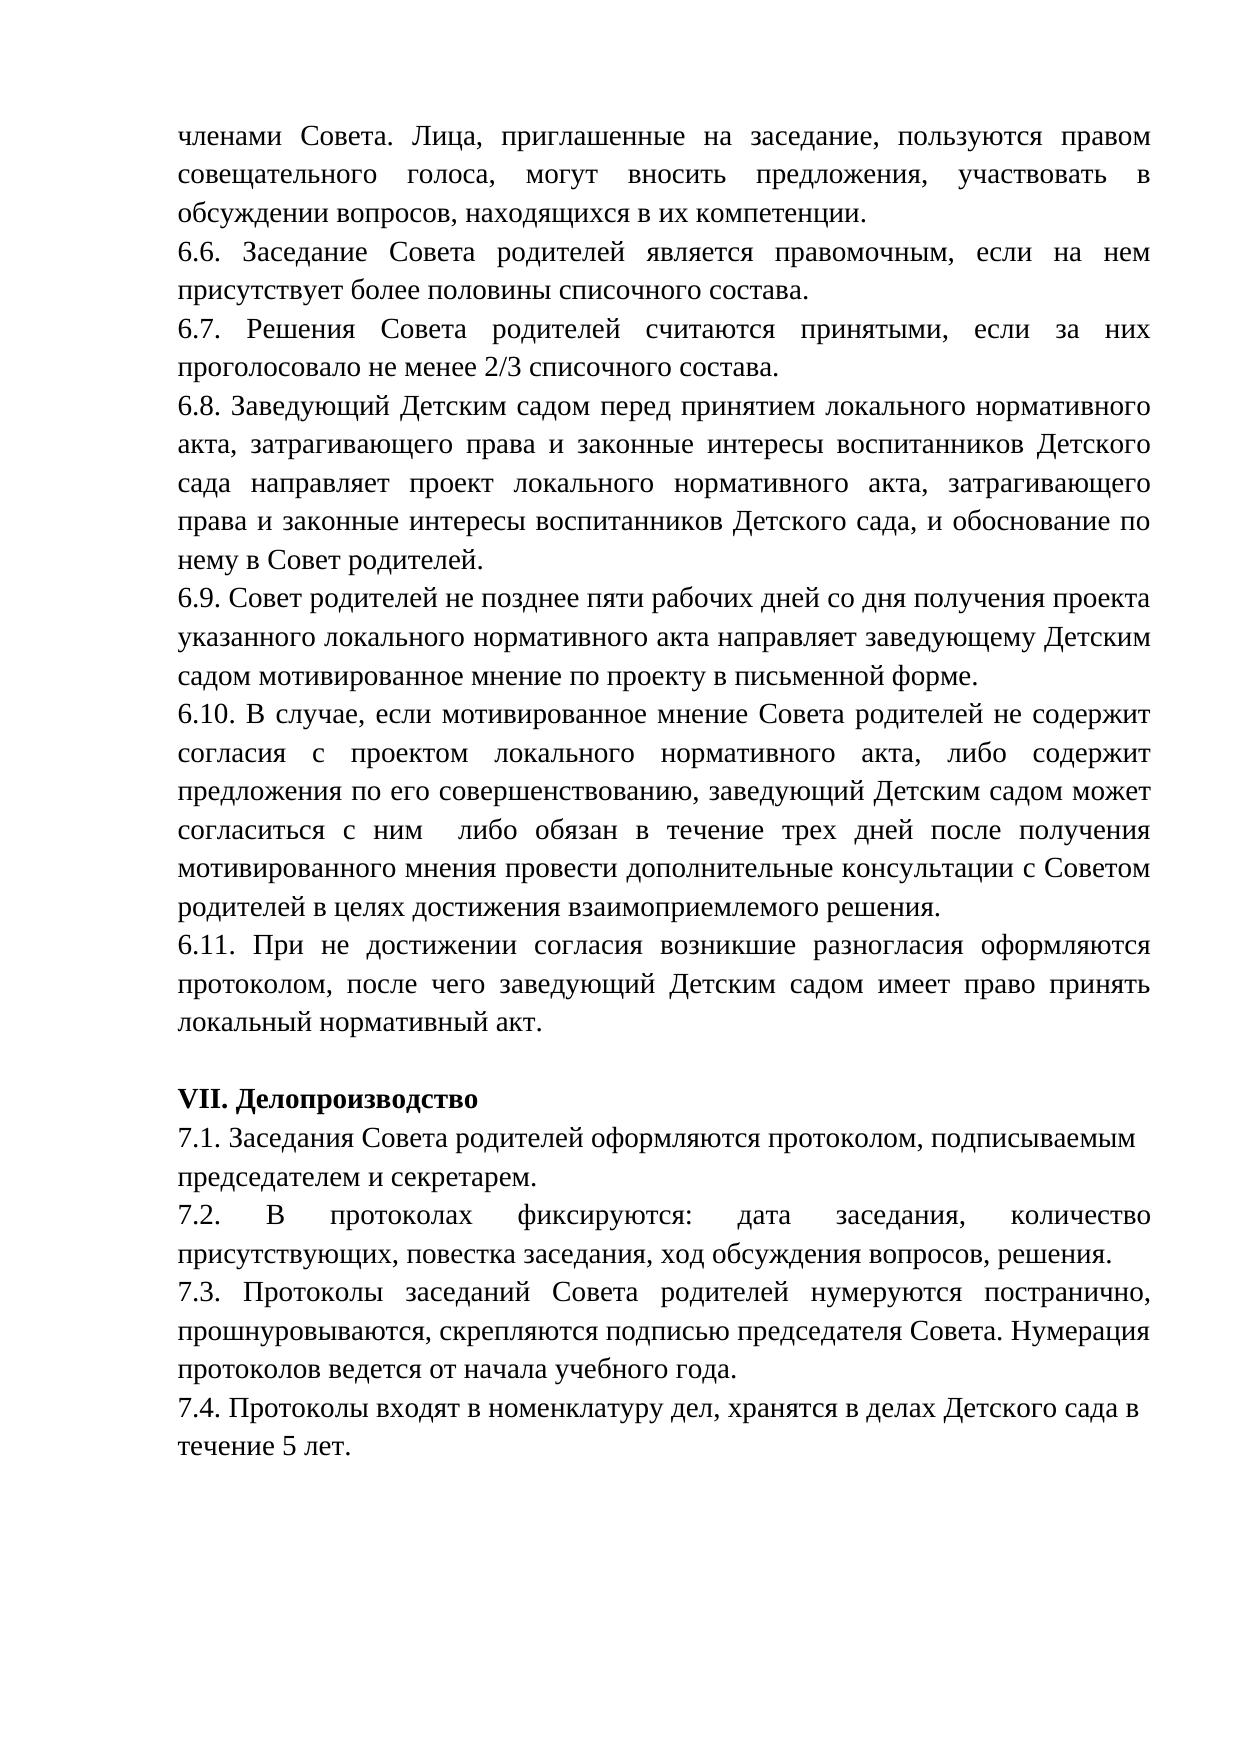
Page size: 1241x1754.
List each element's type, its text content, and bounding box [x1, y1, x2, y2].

text 7.3. Протоколы заседаний Совета родителей нумеруются постранично, прошнуровываются, скрепляются подписью председателя Совета. Нумерация [177, 1274, 1152, 1346]
text VII. Делопроизводство [177, 1082, 1152, 1115]
text 6.6. Заседание Совета родителей является правомочным, если на нем присутствует более половины списочного состава. [177, 234, 1152, 306]
text 7.2. В протоколах фиксируются: дата заседания, количество присутствующих, повестка заседания, ход обсуждения вопросов, решения. [177, 1197, 1152, 1269]
text 6.11. При не достижении согласия возникшие разногласия оформляются протоколом, после чего заведующий Детским садом имеет право принять локальный нормативный акт. [177, 927, 1152, 1038]
text председателем и секретарем. [177, 1159, 1152, 1192]
text протоколов ведется от начала учебного года. [177, 1351, 1152, 1385]
text 6.8. Заведующий Детским садом перед принятием локального нормативного акта, затрагивающего права и законные интересы воспитанников Детского сада направляет проект локального нормативного акта, затрагивающего права и законные интересы воспитанников Детского сада, и обоснование по нему в Совет родителей. [177, 388, 1152, 576]
text 7.4. Протоколы входят в номенклатуру дел, хранятся в делах Детского сада в [177, 1390, 1152, 1423]
text 6.7. Решения Совета родителей считаются принятыми, если за них проголосовало не менее 2/3 списочного состава. [177, 311, 1152, 383]
text 7.1. Заседания Совета родителей оформляются протоколом, подписываемым [177, 1120, 1152, 1154]
text течение 5 лет. [177, 1428, 1152, 1462]
text 6.10. В случае, если мотивированное мнение Совета родителей не содержит согласия с проектом локального нормативного акта, либо содержит предложения по его совершенствованию, заведующий Детским садом может согласиться с ним либо обязан в течение трех дней после получения мотивированного мнения провести дополнительные консультации с Советом родителей в целях достижения взаимоприемлемого решения. [177, 696, 1152, 922]
text 6.9. Совет родителей не позднее пяти рабочих дней со дня получения проекта указанного локального нормативного акта направляет заведующему Детским садом мотивированное мнение по проекту в письменной форме. [177, 581, 1152, 691]
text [177, 118, 1152, 229]
